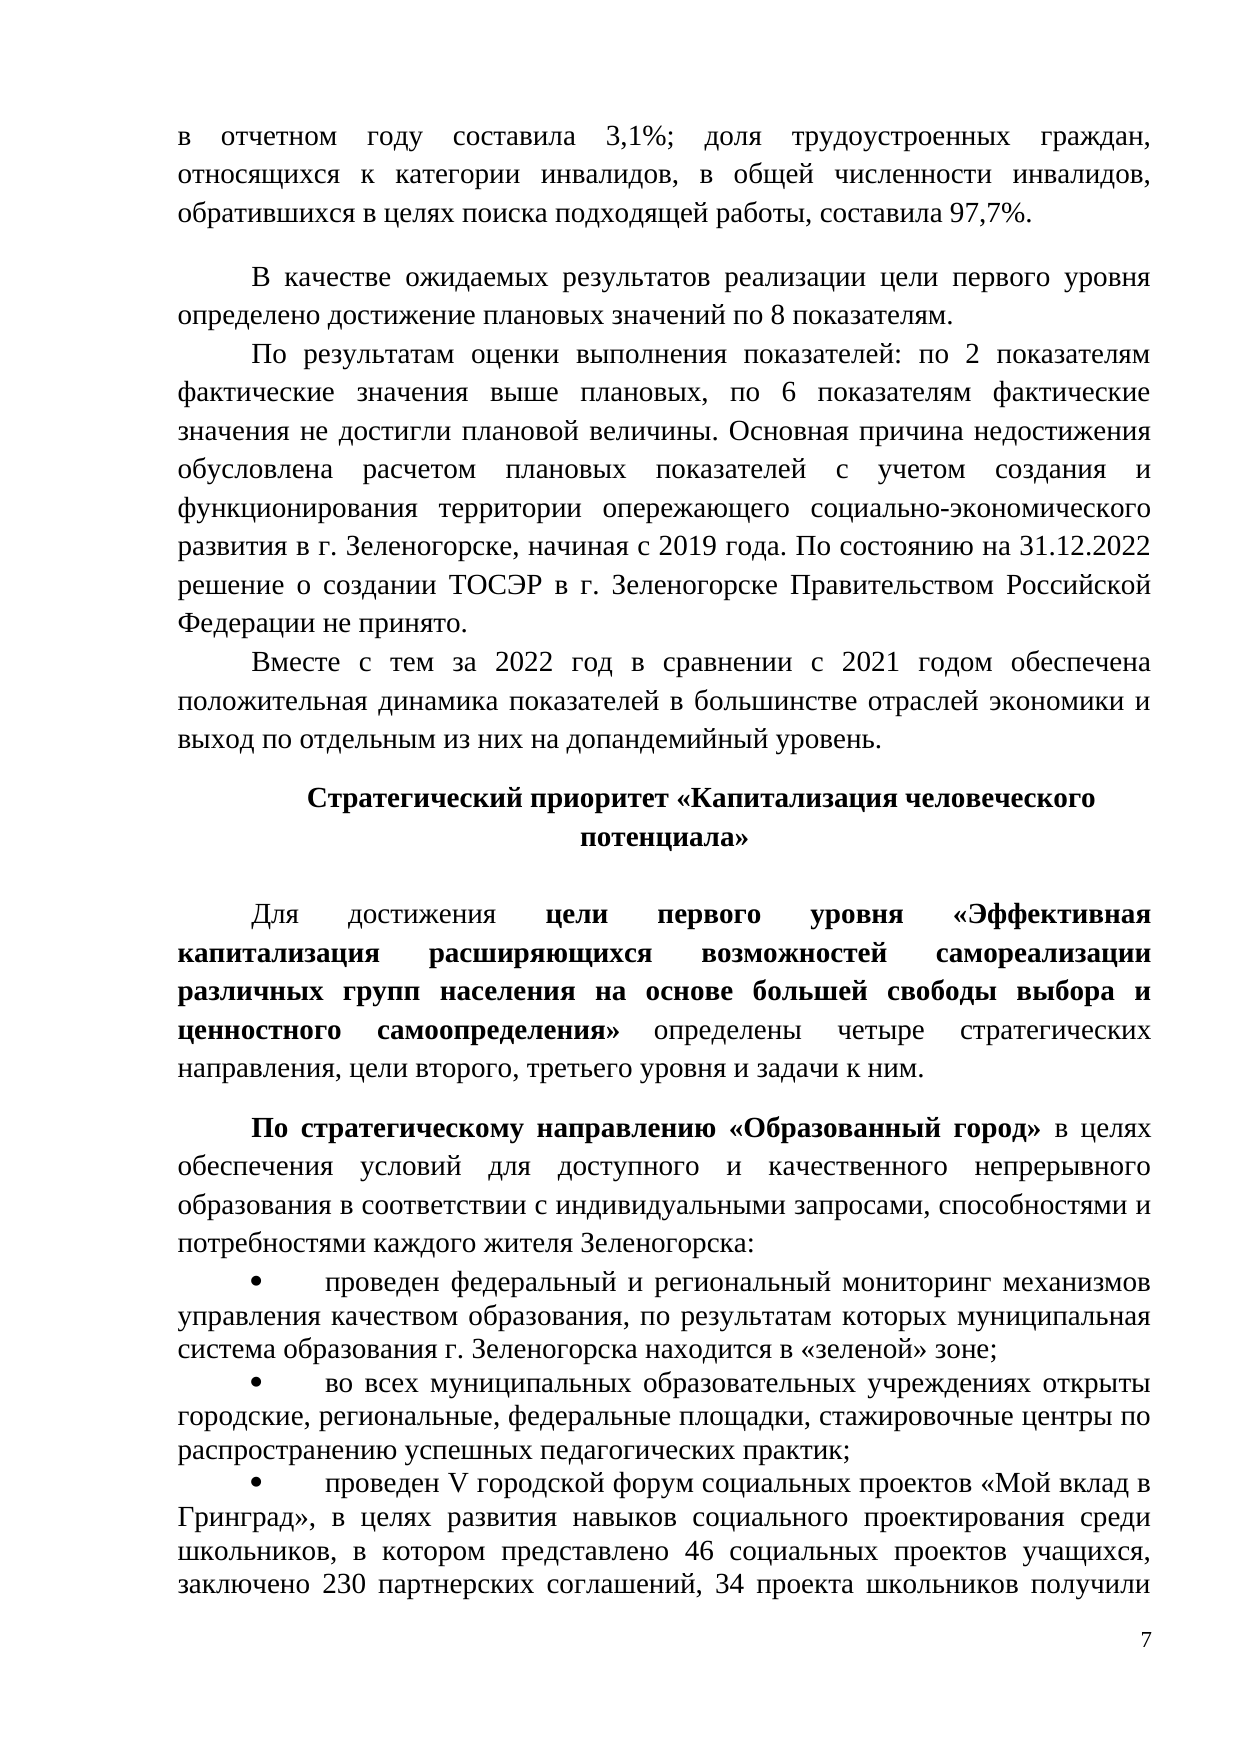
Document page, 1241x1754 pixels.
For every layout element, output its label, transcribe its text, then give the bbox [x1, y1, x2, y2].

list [177, 118, 1152, 229]
text Вместе с тем за 2022 год в сравнении с 2021 годом обеспечена положительная динамика показателей в большинстве отраслей экономики и выход по отдельным из них на допандемийный уровень. [177, 644, 1152, 755]
list во всех муниципальных образовательных учреждениях открыты городские, региональные, федеральные площадки, стажировочные центры по распространению успешных педагогических практик; [177, 1365, 1152, 1465]
list проведен федеральный и региональный мониторинг механизмов управления качеством образования, по результатам которых муниципальная система образования г. Зеленогорска находится в «зеленой» зоне; [177, 1264, 1152, 1365]
text По результатам оценки выполнения показателей: по 2 показателям фактические значения выше плановых, по 6 показателям фактические значения не достигли плановой величины. Основная причина недостижения обусловлена расчетом плановых показателей с учетом создания и функционирования территории опережающего социально-экономического развития в г. Зеленогорске, начиная с 2019 года. По состоянию на 31.12.2022 решение о создании ТОСЭР в г. Зеленогорске Правительством Российской Федерации не принято. [177, 336, 1152, 639]
text Для достижения цели первого уровня «Эффективная капитализация расширяющихся возможностей самореализации различных групп населения на основе большей свободы выбора и ценностного самоопределения» определены четыре стратегических направления, цели второго, третьего уровня и задачи к ним. [177, 896, 1152, 1084]
text По стратегическому направлению «Образованный город» в целях обеспечения условий для доступного и качественного непрерывного образования в соответствии с индивидуальными запросами, способностями и потребностями каждого жителя Зеленогорска: [177, 1110, 1152, 1259]
text Стратегический приоритет «Капитализация человеческого потенциала» [177, 781, 1152, 853]
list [177, 1465, 1152, 1600]
text В качестве ожидаемых результатов реализации цели первого уровня определено достижение плановых значений по 8 показателям. [177, 259, 1152, 331]
